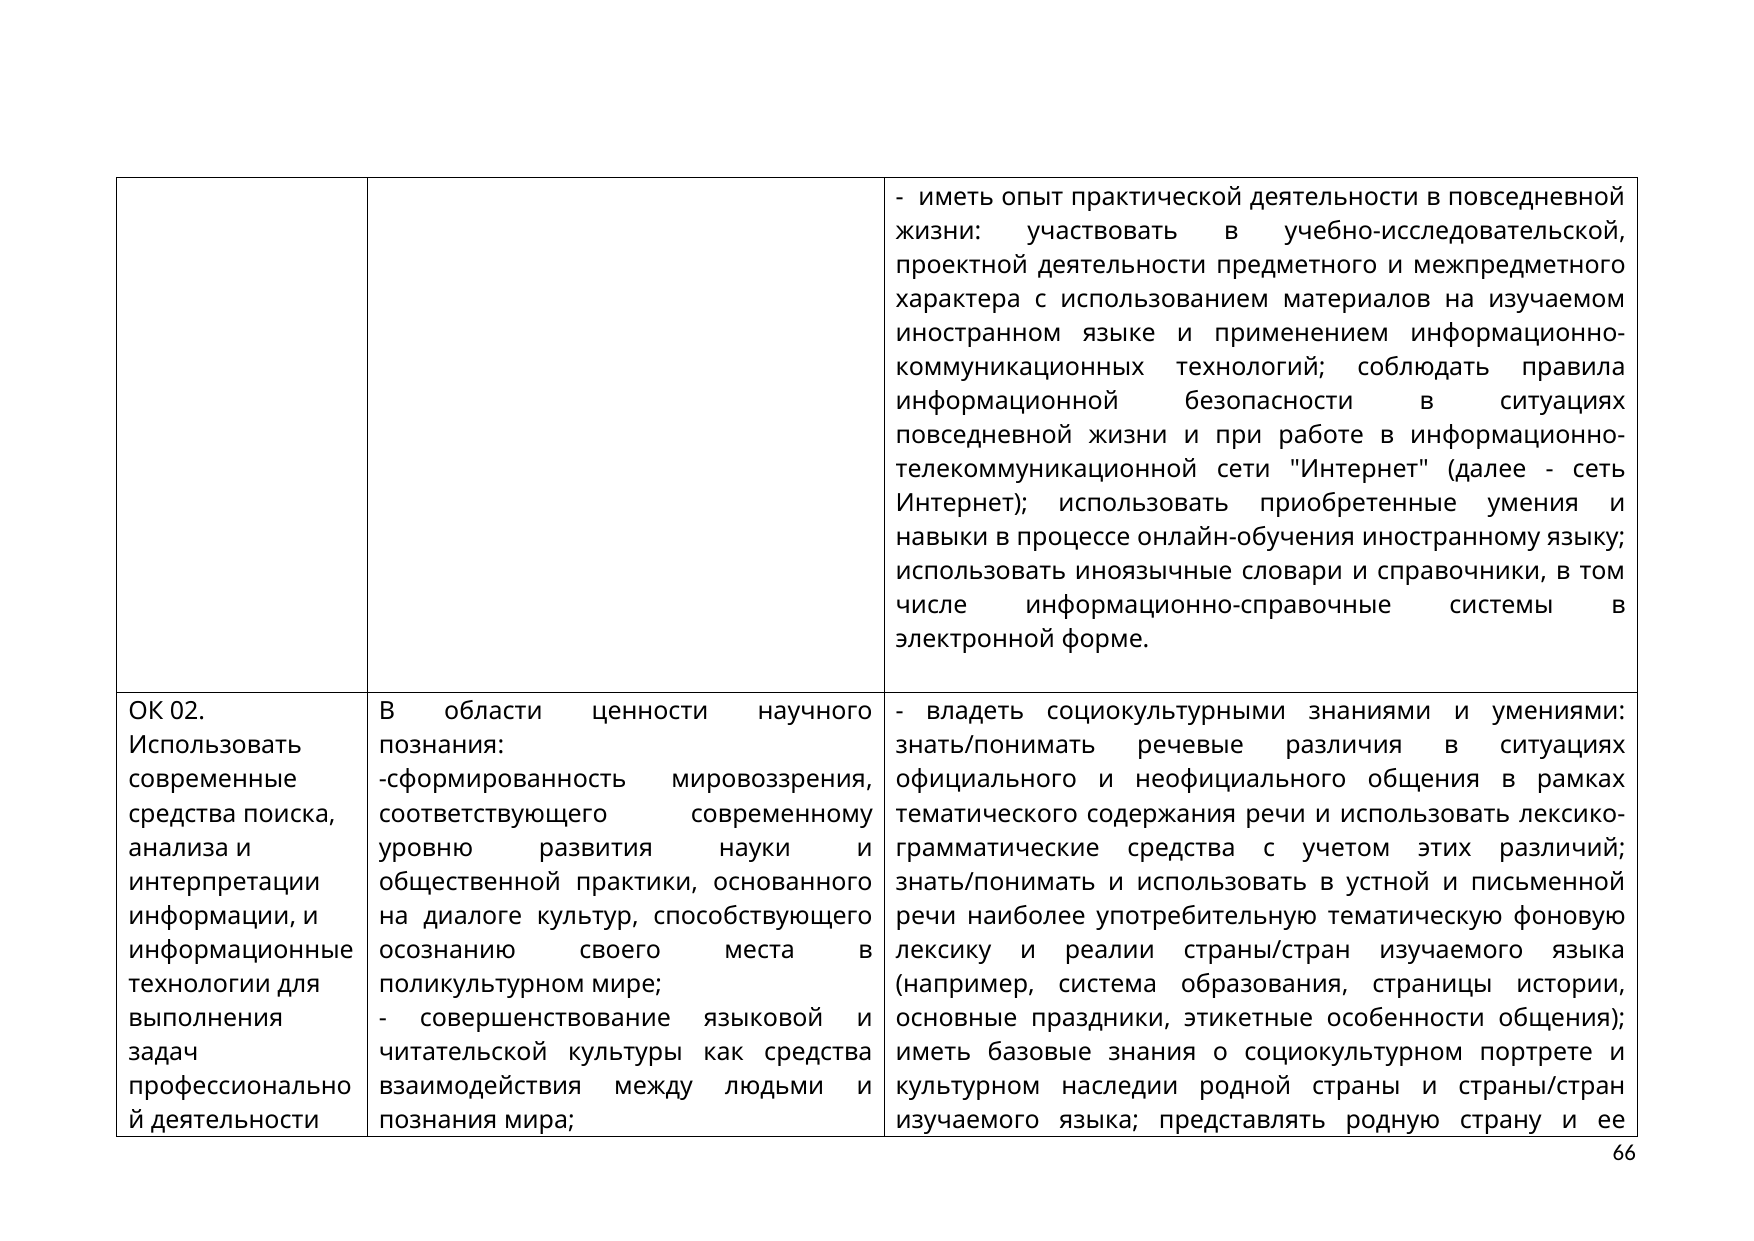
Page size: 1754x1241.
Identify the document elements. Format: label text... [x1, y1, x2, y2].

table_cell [117, 693, 367, 1136]
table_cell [117, 178, 367, 692]
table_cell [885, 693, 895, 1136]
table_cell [368, 693, 884, 1136]
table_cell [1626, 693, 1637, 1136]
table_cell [368, 178, 884, 692]
